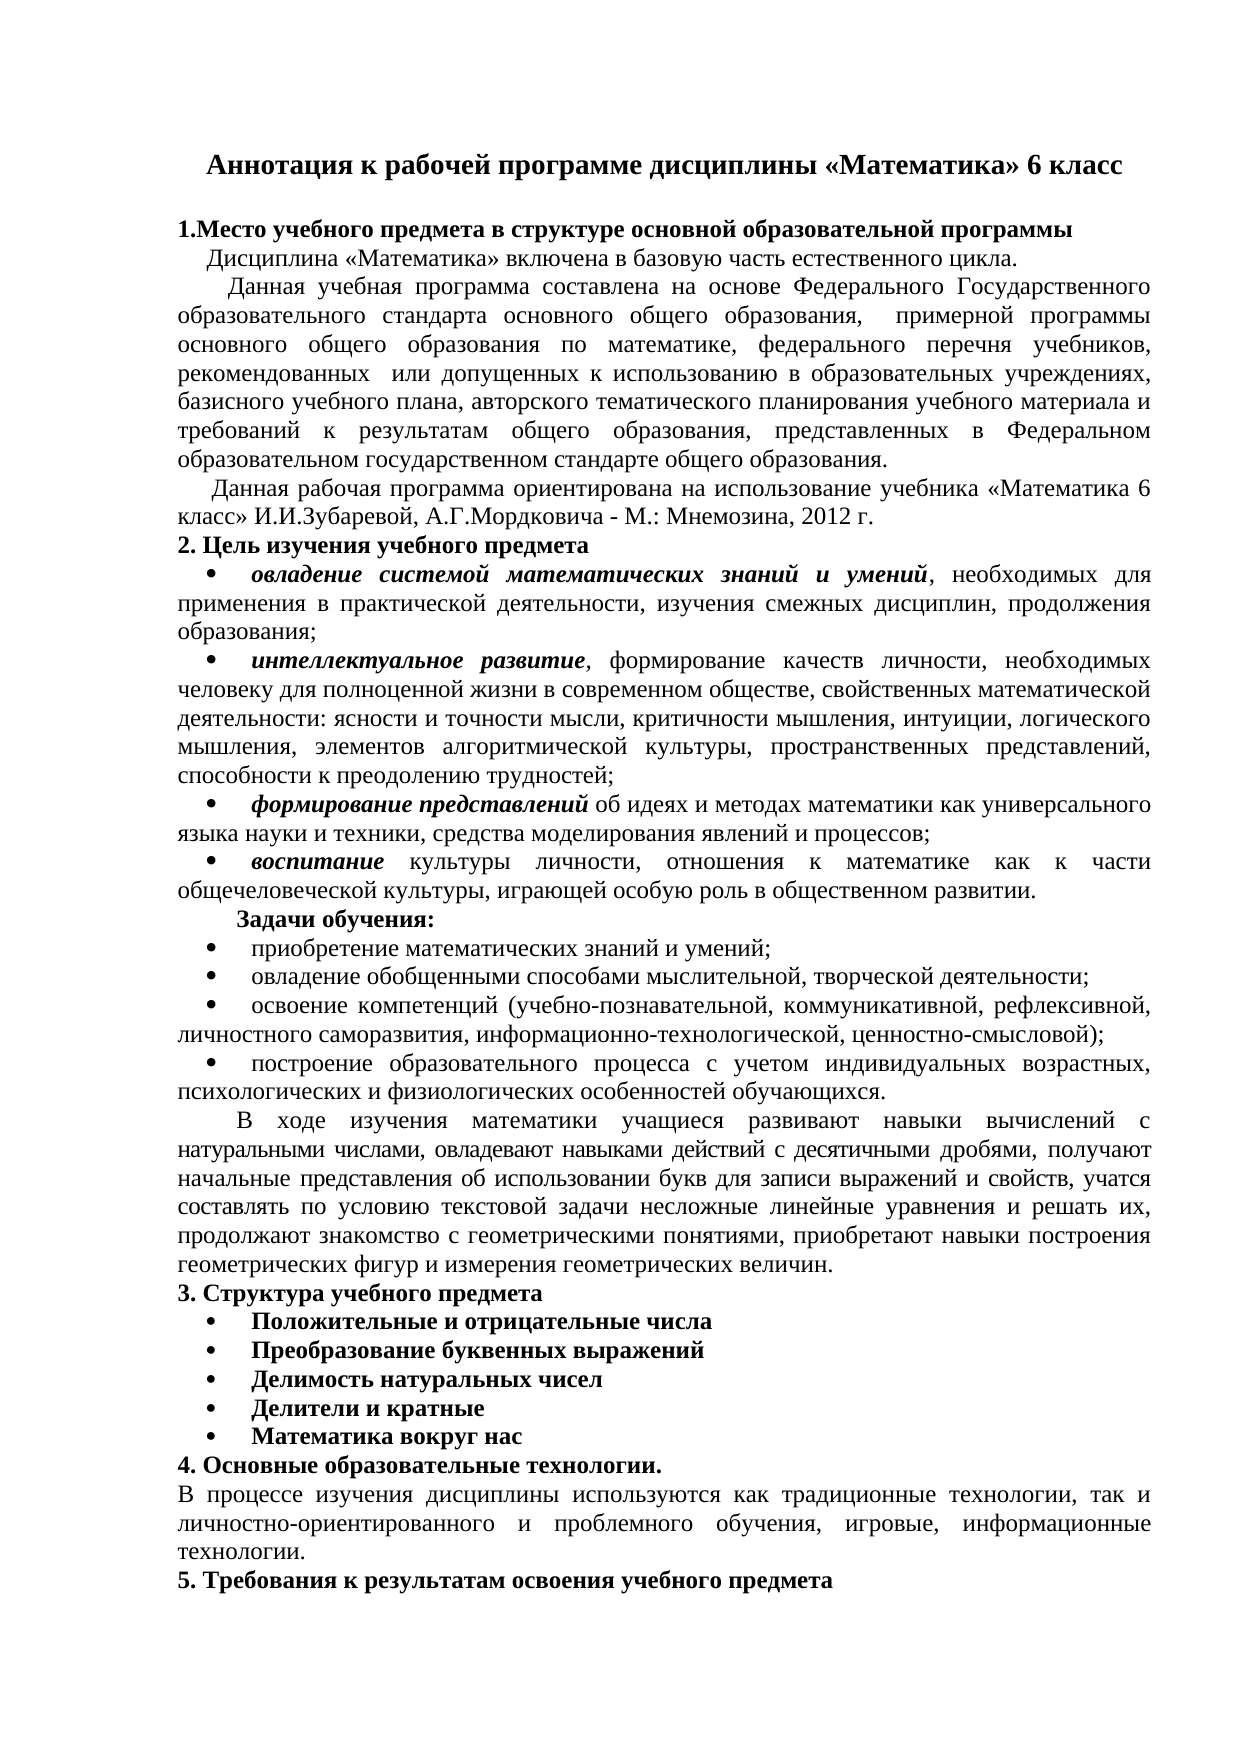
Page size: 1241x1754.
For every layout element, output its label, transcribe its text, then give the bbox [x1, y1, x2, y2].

list интеллектуальное развитие, формирование качеств личности, необходимых человеку для полноценной жизни в современном обществе, свойственных математической деятельности: ясности и точности мысли, критичности мышления, интуиции, логического мышления, элементов алгоритмической культуры, пространственных представлений, способности к преодолению трудностей; [177, 645, 1152, 789]
text 1.Место учебного предмета в структуре основной образовательной программы [177, 214, 1152, 243]
list Делители и кратные [177, 1393, 1152, 1421]
list овладение системой математических знаний и умений, необходимых для применения в практической деятельности, изучения смежных дисциплин, продолжения образования; [177, 559, 1152, 645]
list Положительные и отрицательные числа [177, 1306, 1152, 1335]
list освоение компетенций (учебно-познавательной, коммуникативной, рефлексивной, личностного саморазвития, информационно-технологической, ценностно-смысловой); [177, 990, 1152, 1048]
text Аннотация к рабочей программе дисциплины «Математика» 6 класс [177, 147, 1152, 180]
list Делимость натуральных чисел [177, 1364, 1152, 1393]
text 4. Основные образовательные технологии. [177, 1450, 1152, 1479]
text Данная учебная программа составлена на основе Федерального Государственного образовательного стандарта основного общего образования, примерной программы основного общего образования по математике, федерального перечня учебников, рекомендованных или допущенных к использованию в образовательных учреждениях, базисного учебного плана, авторского тематического планирования учебного материала и требований к результатам общего образования, представленных в Федеральном образовательном государственном стандарте общего образования. [177, 271, 1152, 473]
list овладение обобщенными способами мыслительной, творческой деятельности; [177, 961, 1152, 990]
list Математика вокруг нас [177, 1421, 1152, 1450]
text В процессе изучения дисциплины используются как традиционные технологии, так и личностно-ориентированного и проблемного обучения, игровые, информационные технологии. [177, 1479, 1152, 1565]
text Данная рабочая программа ориентирована на использование учебника «Математика 6 класс» И.И.Зубаревой, А.Г.Мордковича - М.: Мнемозина, 2012 г. [177, 473, 1152, 530]
list формирование представлений об идеях и методах математики как универсального языка науки и техники, средства моделирования явлений и процессов; [177, 789, 1152, 846]
list построение образовательного процесса с учетом индивидуальных возрастных, психологических и физиологических особенностей обучающихся. [177, 1048, 1152, 1105]
list воспитание культуры личности, отношения к математике как к части общечеловеческой культуры, играющей особую роль в общественном развитии. [177, 846, 1152, 904]
text Дисциплина «Математика» включена в базовую часть естественного цикла. [177, 243, 1152, 271]
list приобретение математических знаний и умений; [177, 933, 1152, 961]
text В ходе изучения математики учащиеся развивают навыки вычислений с натуральными числами, овладевают навыками действий с десятичными дробями, получают начальные представления об использовании букв для записи выражений и свойств, учатся составлять по условию текстовой задачи несложные линейные уравнения и решать их, продолжают знакомство с геометрическими понятиями, приобретают навыки построения геометрических фигур и измерения геометрических величин. [177, 1105, 1152, 1278]
text Задачи обучения: [177, 904, 1152, 933]
text 3. Структура учебного предмета [177, 1278, 1152, 1306]
text 5. Требования к результатам освоения учебного предмета [177, 1565, 1152, 1594]
list Преобразование буквенных выражений [177, 1335, 1152, 1364]
text 2. Цель изучения учебного предмета [177, 530, 1152, 559]
